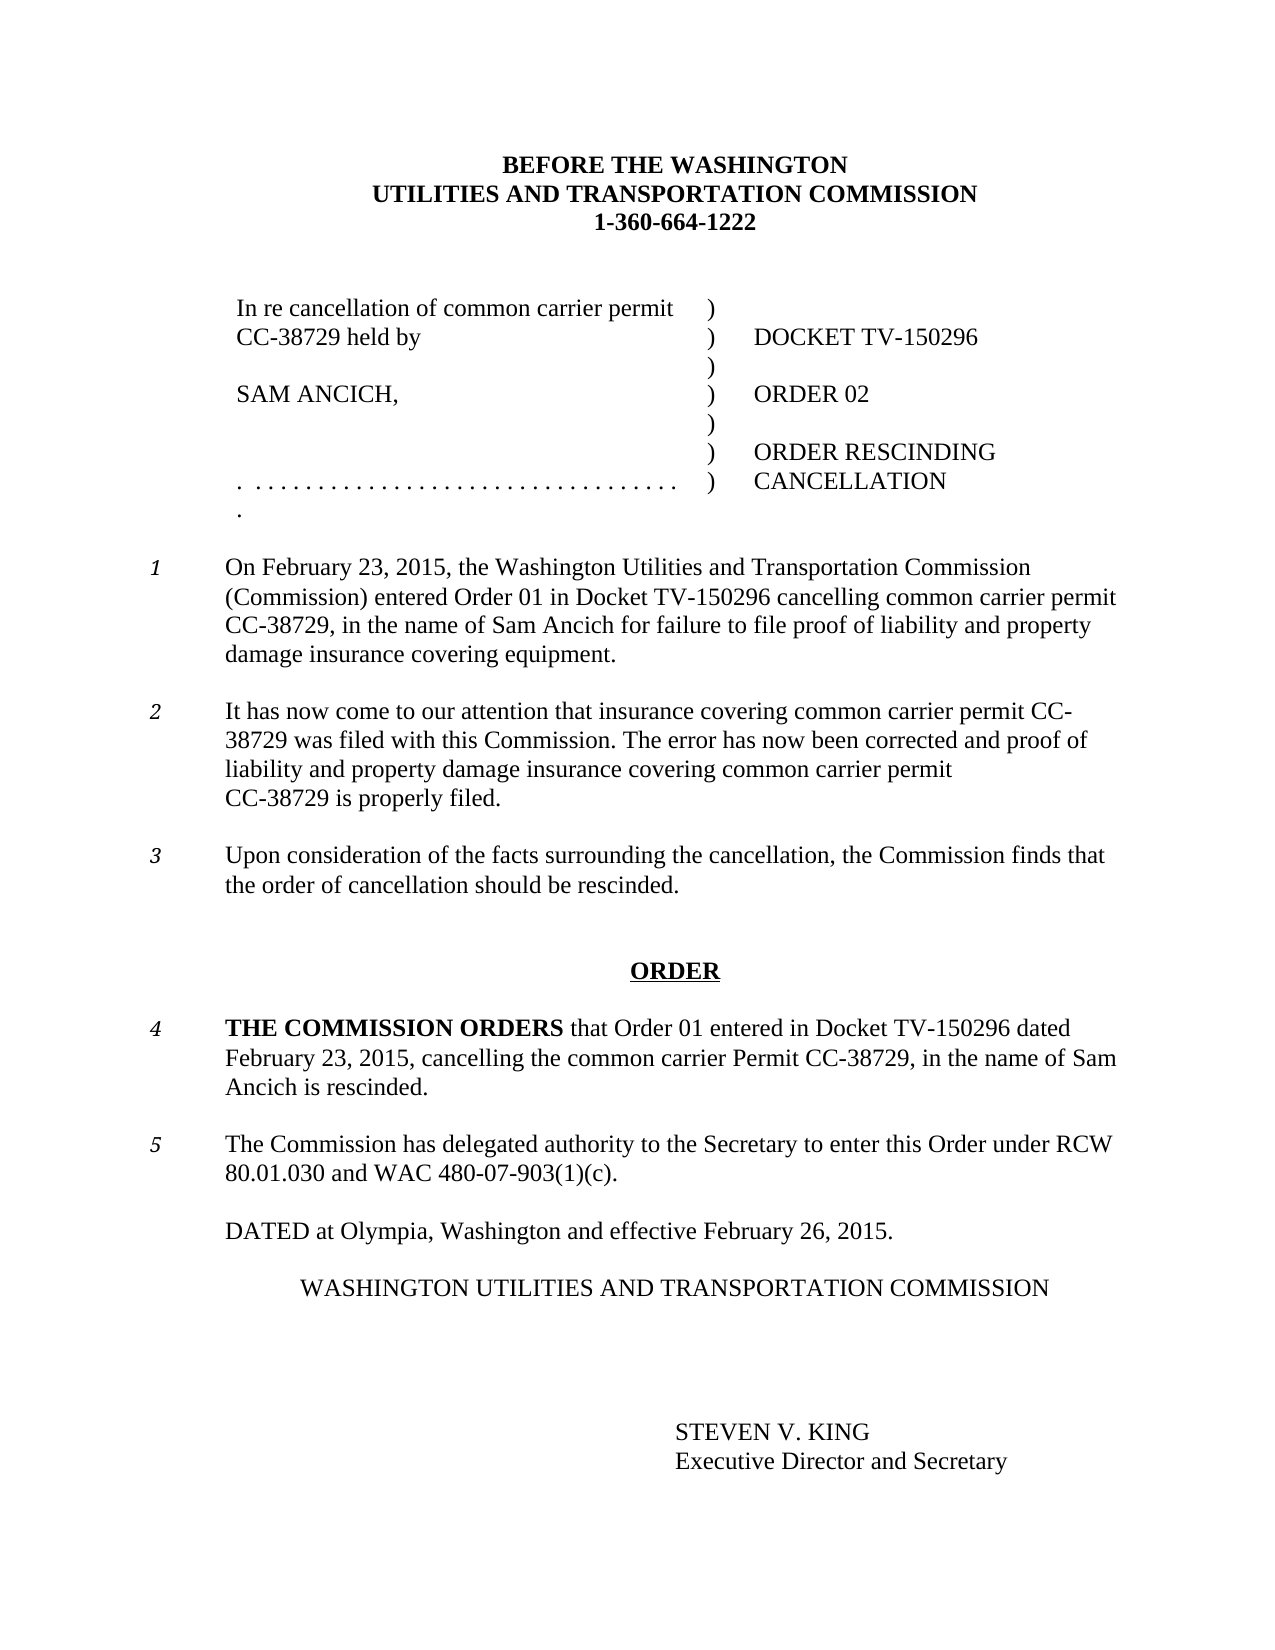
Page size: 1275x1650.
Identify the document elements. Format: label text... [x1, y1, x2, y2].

list Upon consideration of the facts surrounding the cancellation, the Commission finds that the order of cancellation should be rescinded. [150, 840, 1125, 898]
subtitle UTILITIES AND TRANSPORTATION COMMISSION [225, 1273, 1125, 1302]
text DATED at Olympia, Washington and effective February 26, 2015. [225, 1216, 1125, 1244]
table_header ) ) ) ) ) ) ) [696, 293, 742, 523]
list The Commission has delegated authority to the Secretary to enter this Order under RCW 80.01.030 and WAC 480-07-903(1)(c). [150, 1129, 1125, 1187]
table_header In re cancellation of common carrier permit CC-38729 held by SAM ANCICH, . . . . . . . . . . . . . . . . . . . . . . . . . . . . . . . . . . . . [225, 293, 696, 523]
text STEVEN V. KING [600, 1417, 1125, 1446]
subtitle ORDER [225, 956, 1125, 1013]
text BEFORE THE WASHINGTON [225, 150, 1125, 179]
subtitle UTILITIES AND TRANSPORTATION COMMISSION [225, 179, 1125, 207]
text 1-360-664-1222 [225, 207, 1125, 236]
text Executive Director and Secretary [600, 1446, 1125, 1474]
list It has now come to our attention that insurance covering common carrier permit CC-38729 was filed with this Commission. The error has now been corrected and proof of liability and property damage insurance covering common carrier permit [150, 696, 1125, 783]
list On February 23, 2015, the Washington Utilities and Transportation Commission (Commission) entered Order 01 in Docket TV-150296 cancelling common carrier permit CC-38729, in the name of Sam Ancich for failure to file proof of liability and property damage insurance covering equipment. [150, 552, 1125, 696]
text CC-38729 is properly filed. [150, 783, 1125, 840]
list THE COMMISSION ORDERS that Order 01 entered in Docket TV-150296 dated February 23, 2015, cancelling the common carrier Permit CC-38729, in the name of Sam Ancich is rescinded. [150, 1013, 1125, 1129]
table_header DOCKET TV-150296 ORDER 02 ORDER RESCINDING CANCELLATION [743, 293, 1147, 523]
